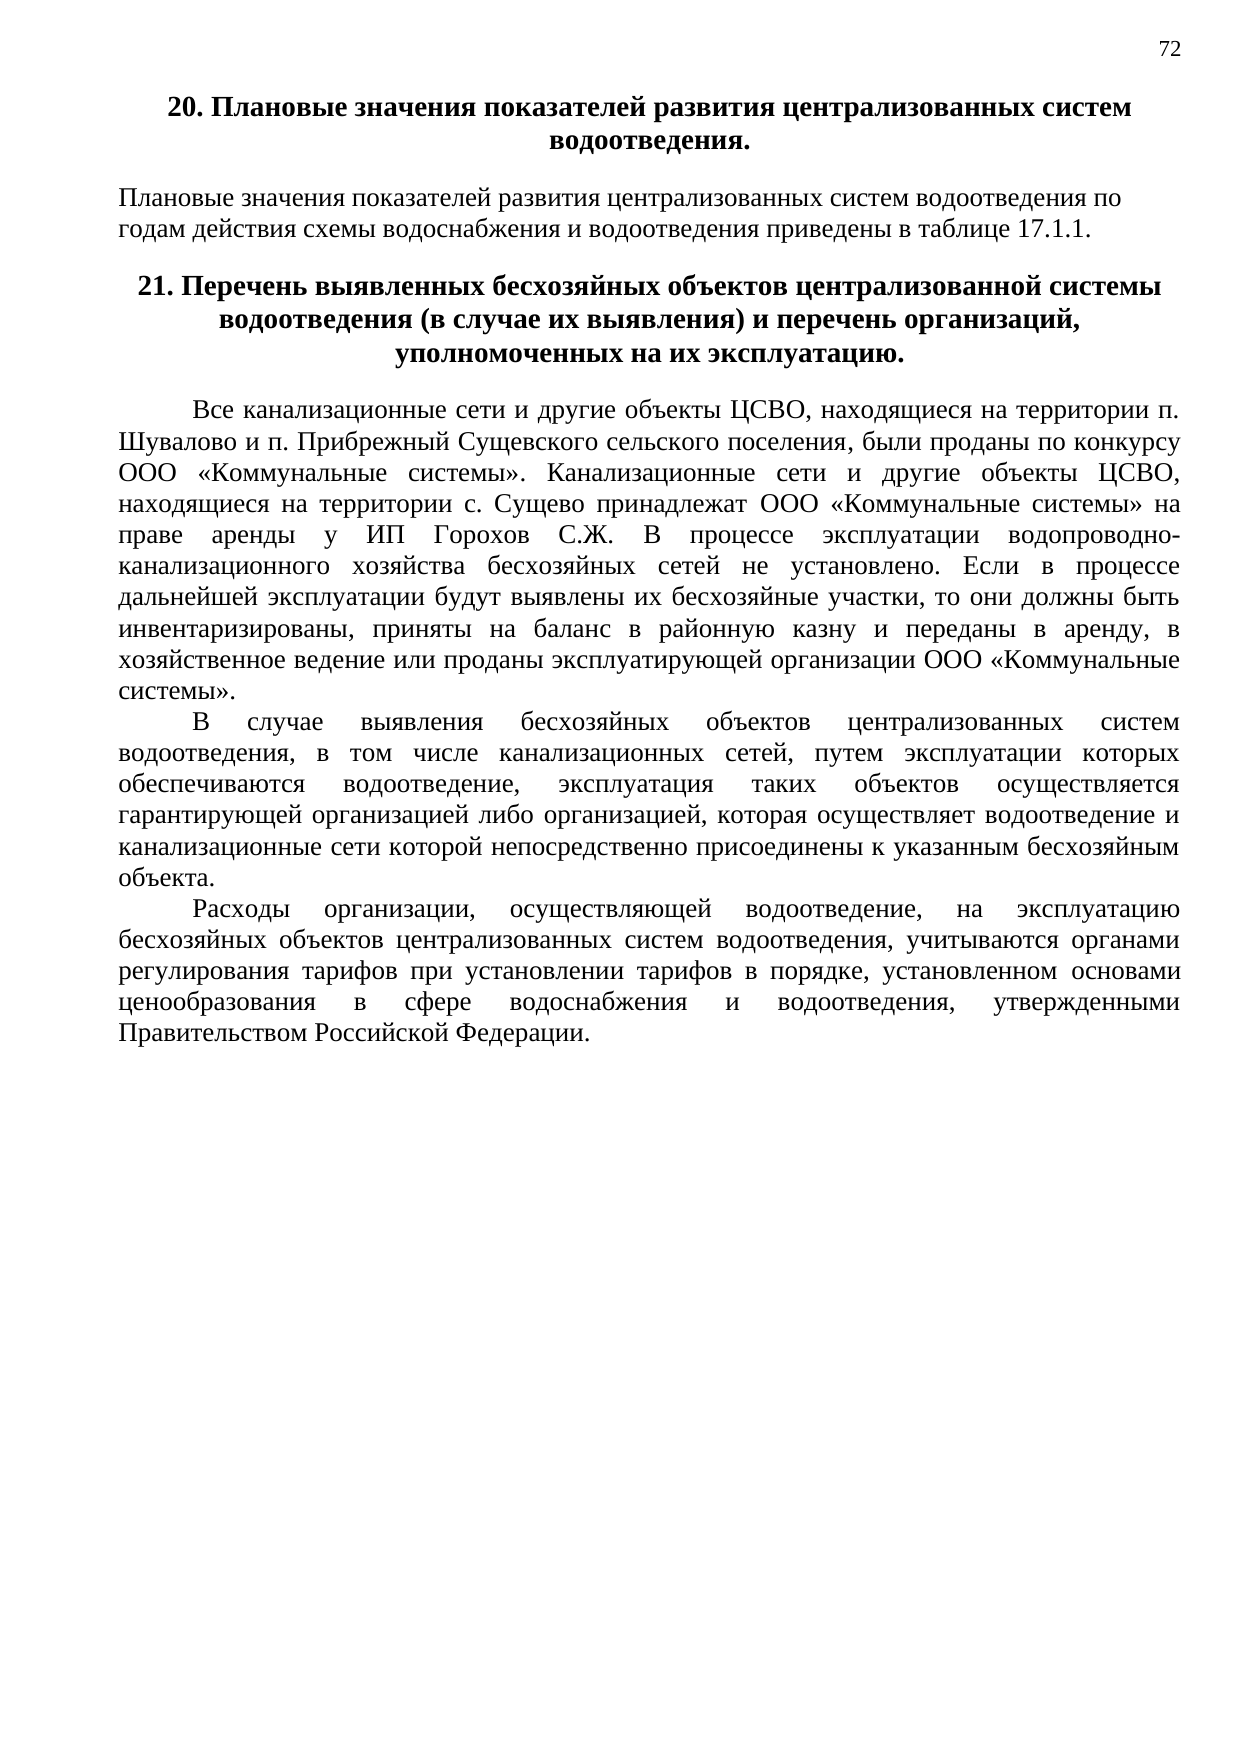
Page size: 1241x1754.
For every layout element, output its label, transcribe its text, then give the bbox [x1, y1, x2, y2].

list Расходы организации, осуществляющей водоотведение, на эксплуатацию бесхозяйных объектов централизованных систем водоотведения, учитываются органами регулирования тарифов при установлении тарифов в порядке, установленном основами ценообразования в сфере водоснабжения и водоотведения, утвержденными Правительством Российской Федерации. [118, 892, 1181, 1048]
text В случае выявления бесхозяйных объектов централизованных систем водоотведения, в том числе канализационных сетей, путем эксплуатации которых обеспечиваются водоотведение, эксплуатация таких объектов осуществляется гарантирующей организацией либо организацией, которая осуществляет водоотведение и канализационные сети которой непосредственно присоединены к указанным бесхозяйным объекта. [118, 705, 1181, 892]
text Плановые значения показателей развития централизованных систем водоотведения по годам действия схемы водоснабжения и водоотведения приведены в таблице 17.1.1. [118, 181, 1181, 243]
text 20. Плановые значения показателей развития централизованных систем водоотведения. [118, 89, 1181, 156]
list Все канализационные сети и другие объекты ЦСВО, находящиеся на территории п. Шувалово и п. Прибрежный Сущевского сельского поселения, были проданы по конкурсу ООО «Коммунальные системы». Канализационные сети и другие объекты ЦСВО, находящиеся на территории с. Сущево принадлежат ООО «Коммунальные системы» на праве аренды у ИП Горохов С.Ж. В процессе эксплуатации водопроводно-канализационного хозяйства бесхозяйных сетей не установлено. Если в процессе дальнейшей эксплуатации будут выявлены их бесхозяйные участки, то они должны быть инвентаризированы, приняты на баланс в районную казну и переданы в аренду, в хозяйственное ведение или проданы эксплуатирующей организации ООО «Коммунальные системы». [118, 394, 1181, 705]
text 21. Перечень выявленных бесхозяйных объектов централизованной системы водоотведения (в случае их выявления) и перечень организаций, уполномоченных на их эксплуатацию. [118, 268, 1181, 369]
